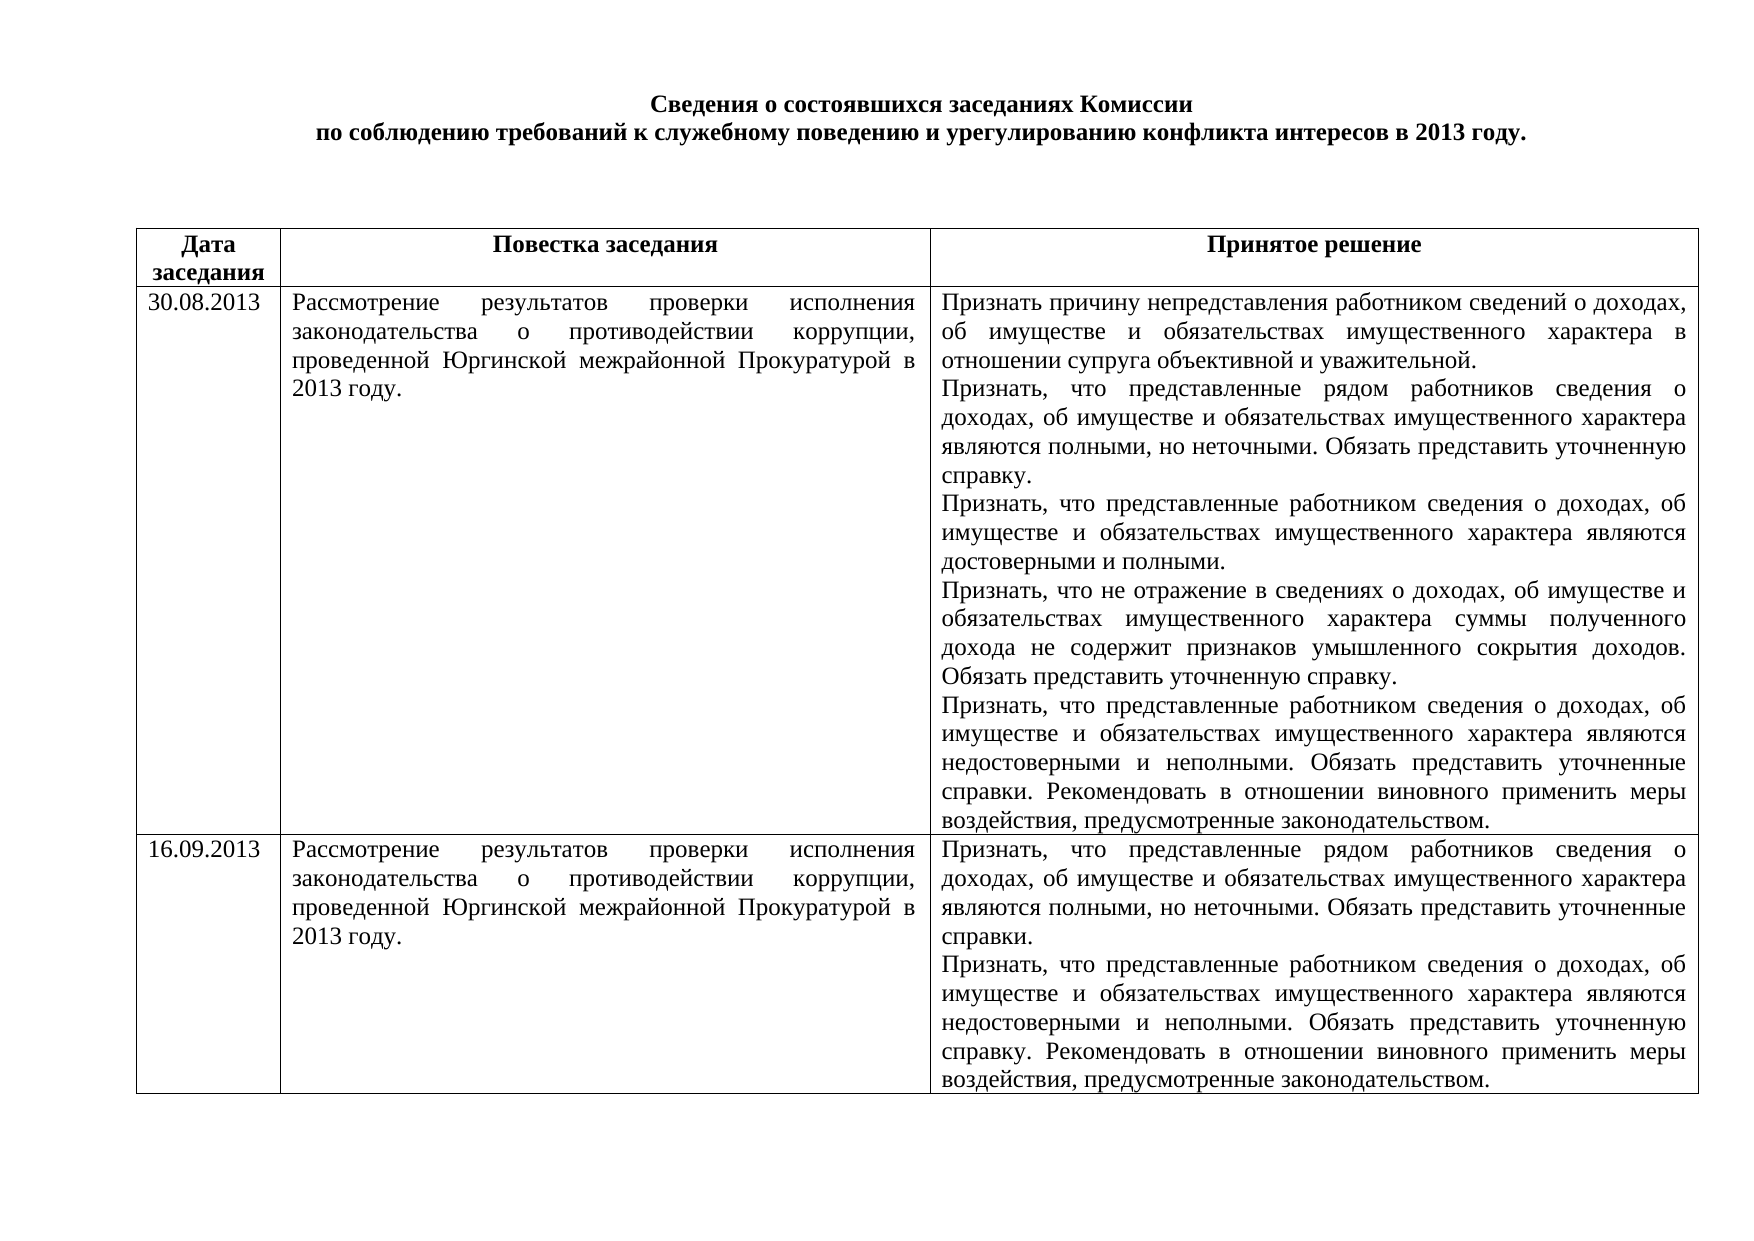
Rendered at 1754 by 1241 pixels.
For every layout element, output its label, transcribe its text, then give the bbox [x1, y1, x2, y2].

table_cell Рассмотрение результатов проверки исполнения законодательства о противодействии коррупции, проведенной Юргинской межрайонной Прокуратурой в 2013 году. [281, 835, 930, 1093]
text Сведения о состоявшихся заседаниях Комиссии [148, 89, 1695, 117]
table_cell Признать причину непредставления работником сведений о доходах, об имуществе и обязательствах имущественного характера в отношении супруга объективной и уважительной. Признать, что представленные рядом работников сведения о доходах, об имуществе и обязательствах имущественного характера являются полными, но неточными. Обязать представить уточненную справку. Признать, что представленные работником сведения о доходах, об имуществе и обязательствах имущественного характера являются достоверными и полными. Признать, что не отражение в сведениях о доходах, об имуществе и обязательствах имущественного характера суммы полученного дохода не содержит признаков умышленного сокрытия доходов. Обязать представить уточненную справку. Признать, что представленные работником сведения о доходах, об имуществе и обязательствах имущественного характера являются недостоверными и неполными. Обязать представить уточненные справки. Рекомендовать в отношении виновного применить меры воздействия, предусмотренные законодательством. [931, 287, 1698, 833]
table_cell Признать, что представленные рядом работников сведения о доходах, об имуществе и обязательствах имущественного характера являются полными, но неточными. Обязать представить уточненные справки. Признать, что представленные работником сведения о доходах, об имуществе и обязательствах имущественного характера являются недостоверными и неполными. Обязать представить уточненную справку. Рекомендовать в отношении виновного применить меры воздействия, предусмотренные законодательством. [931, 835, 1698, 1093]
table_header Повестка заседания [281, 229, 930, 286]
table_cell 30.08.2013 [137, 287, 280, 833]
text по соблюдению требований к служебному поведению и урегулированию конфликта интересов в 2013 году. [148, 117, 1695, 146]
table_cell 16.09.2013 [137, 835, 280, 1093]
table_header Дата заседания [137, 229, 280, 286]
table_cell Рассмотрение результатов проверки исполнения законодательства о противодействии коррупции, проведенной Юргинской межрайонной Прокуратурой в 2013 году. [281, 287, 930, 833]
table_header Принятое решение [931, 229, 1698, 286]
